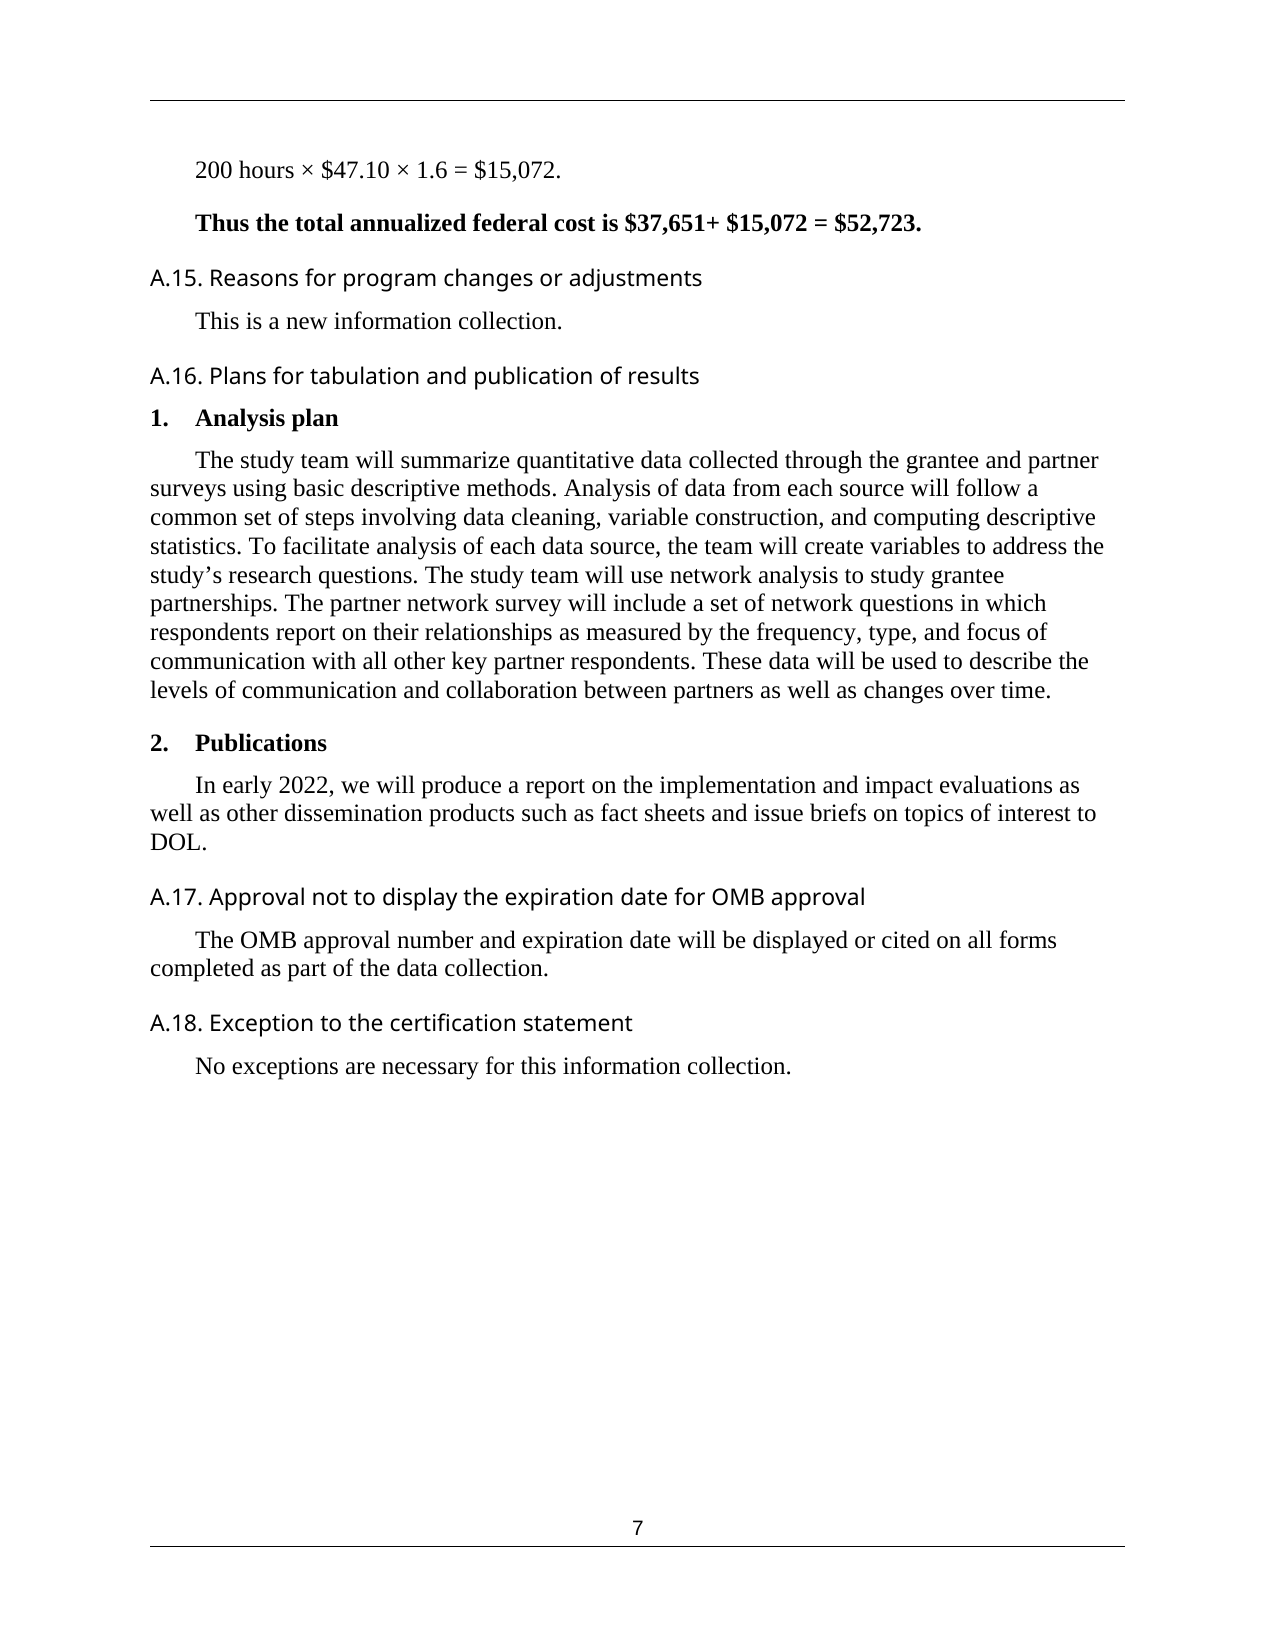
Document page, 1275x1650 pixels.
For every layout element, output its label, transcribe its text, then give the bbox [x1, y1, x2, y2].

text The OMB approval number and expiration date will be displayed or cited on all forms completed as part of the data collection. [150, 925, 1125, 982]
text A.16. Plans for tabulation and publication of results [150, 360, 1125, 391]
text No exceptions are necessary for this information collection. [150, 1051, 1125, 1080]
text 200 hours × $47.10 × 1.6 = $15,072. [150, 155, 1125, 183]
text 1. Analysis plan [150, 403, 1125, 432]
text A.17. Approval not to display the expiration date for OMB approval [150, 881, 1125, 912]
text This is a new information collection. [150, 306, 1125, 335]
text 2. Publications [150, 728, 1125, 757]
text A.18. Exception to the certification statement [150, 1007, 1125, 1038]
text In early 2022, we will produce a report on the implementation and impact evaluations as well as other dissemination products such as fact sheets and issue briefs on topics of interest to DOL. [150, 770, 1125, 856]
text Thus the total annualized federal cost is $37,651+ $15,072 = $52,723. [150, 208, 1125, 237]
text A.15. Reasons for program changes or adjustments [150, 262, 1125, 293]
text The study team will summarize quantitative data collected through the grantee and partner surveys using basic descriptive methods. Analysis of data from each source will follow a common set of steps involving data cleaning, variable construction, and computing descriptive statistics. To facilitate analysis of each data source, the team will create variables to address the study’s research questions. The study team will use network analysis to study grantee partnerships. The partner network survey will include a set of network questions in which respondents report on their relationships as measured by the frequency, type, and focus of communication with all other key partner respondents. These data will be used to describe the levels of communication and collaboration between partners as well as changes over time. [150, 445, 1125, 703]
